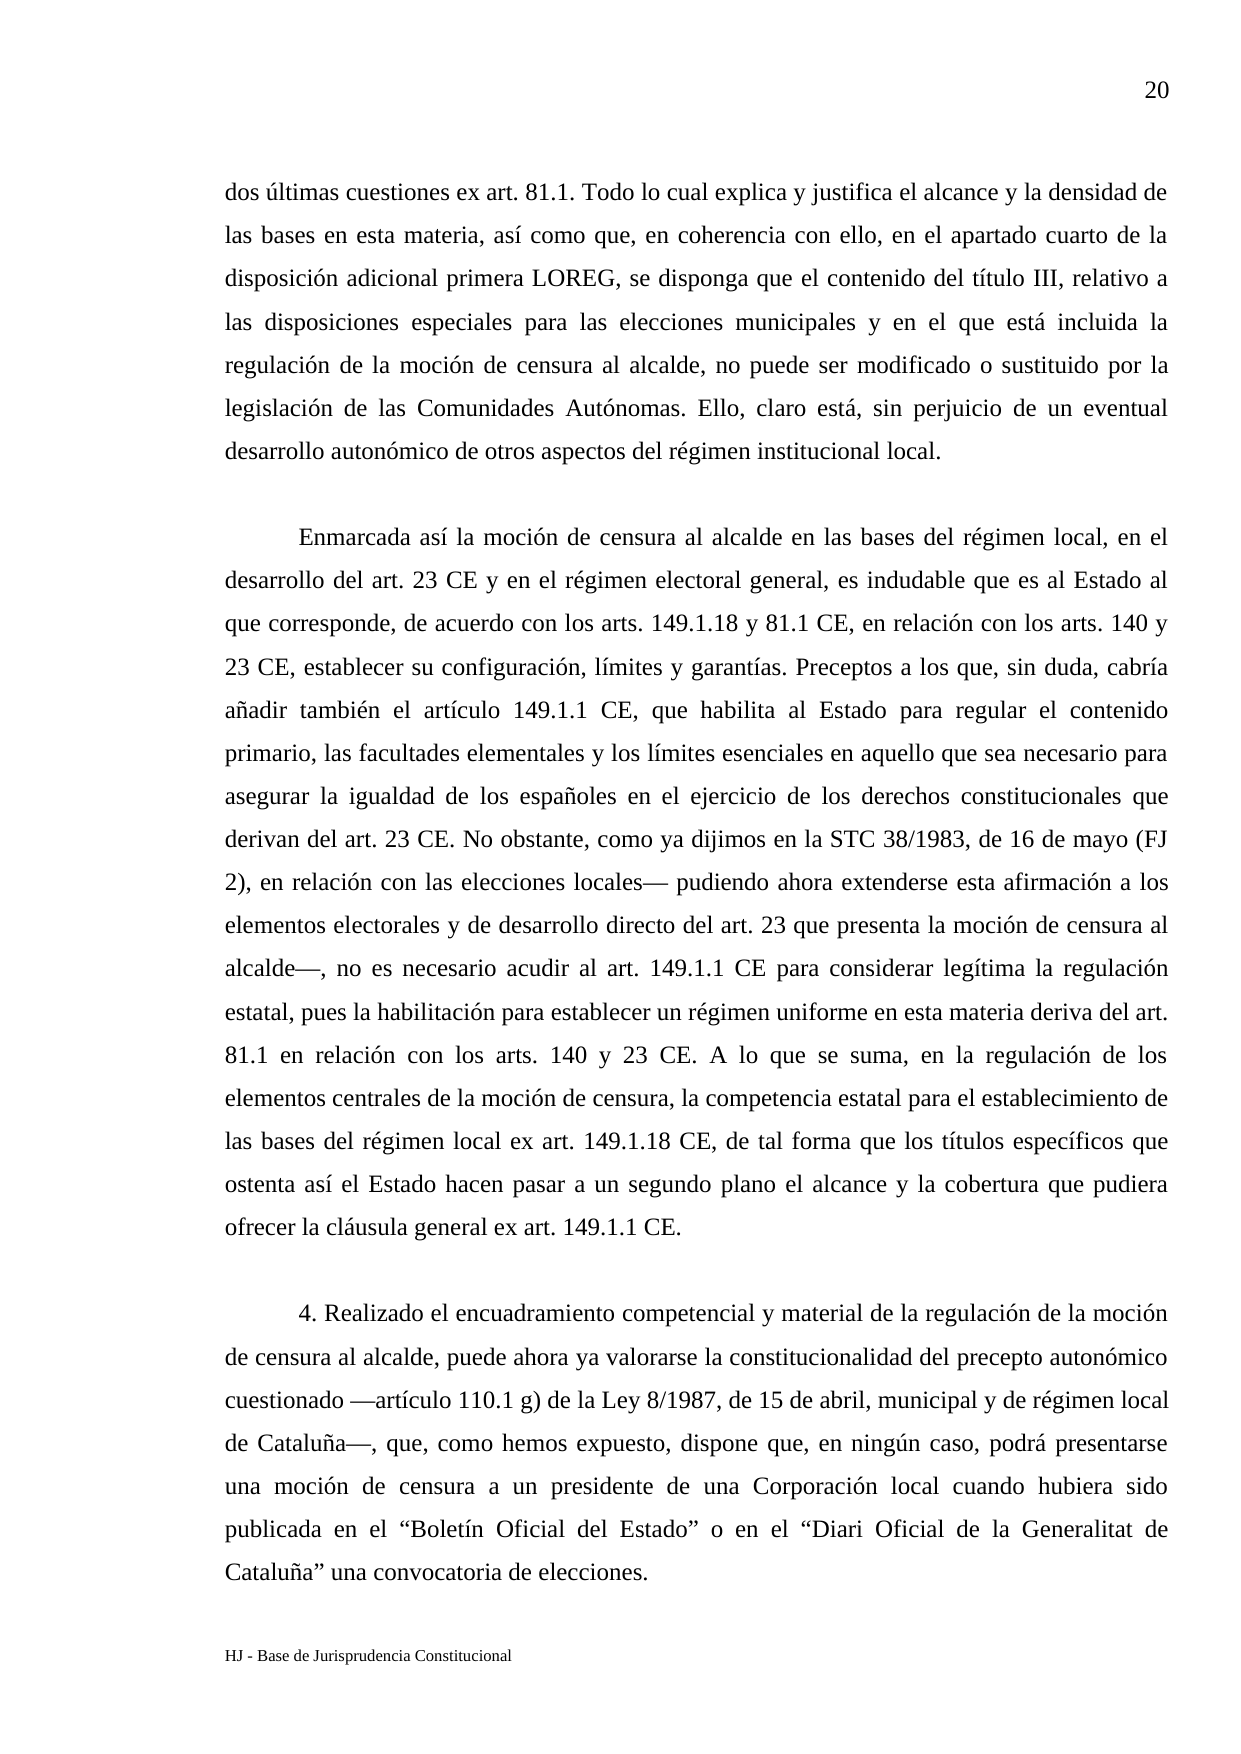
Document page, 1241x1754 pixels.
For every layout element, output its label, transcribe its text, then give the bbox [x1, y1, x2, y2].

text 4. Realizado el encuadramiento competencial y material de la regulación de la moción de censura al alcalde, puede ahora ya valorarse la constitucionalidad del precepto autonómico cuestionado —artículo 110.1 g) de la Ley 8/1987, de 15 de abril, municipal y de régimen local de Cataluña—, que, como hemos expuesto, dispone que, en ningún caso, podrá presentarse una moción de censura a un presidente de una Corporación local cuando hubiera sido publicada en el “Boletín Oficial del Estado” o en el “Diari Oficial de la Generalitat de Cataluña” una convocatoria de elecciones. [224, 1298, 1169, 1586]
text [224, 177, 1169, 465]
text Enmarcada así la moción de censura al alcalde en las bases del régimen local, en el desarrollo del art. 23 CE y en el régimen electoral general, es indudable que es al Estado al que corresponde, de acuerdo con los arts. 149.1.18 y 81.1 CE, en relación con los arts. 140 y 23 CE, establecer su configuración, límites y garantías. Preceptos a los que, sin duda, cabría añadir también el artículo 149.1.1 CE, que habilita al Estado para regular el contenido primario, las facultades elementales y los límites esenciales en aquello que sea necesario para asegurar la igualdad de los españoles en el ejercicio de los derechos constitucionales que derivan del art. 23 CE. No obstante, como ya dijimos en la STC 38/1983, de 16 de mayo (FJ 2), en relación con las elecciones locales— pudiendo ahora extenderse esta afirmación a los elementos electorales y de desarrollo directo del art. 23 que presenta la moción de censura al alcalde—, no es necesario acudir al art. 149.1.1 CE para considerar legítima la regulación estatal, pues la habilitación para establecer un régimen uniforme en esta materia deriva del art. 81.1 en relación con los arts. 140 y 23 CE. A lo que se suma, en la regulación de los elementos centrales de la moción de censura, la competencia estatal para el establecimiento de las bases del régimen local ex art. 149.1.18 CE, de tal forma que los títulos específicos que ostenta así el Estado hacen pasar a un segundo plano el alcance y la cobertura que pudiera ofrecer la cláusula general ex art. 149.1.1 CE. [224, 522, 1169, 1241]
